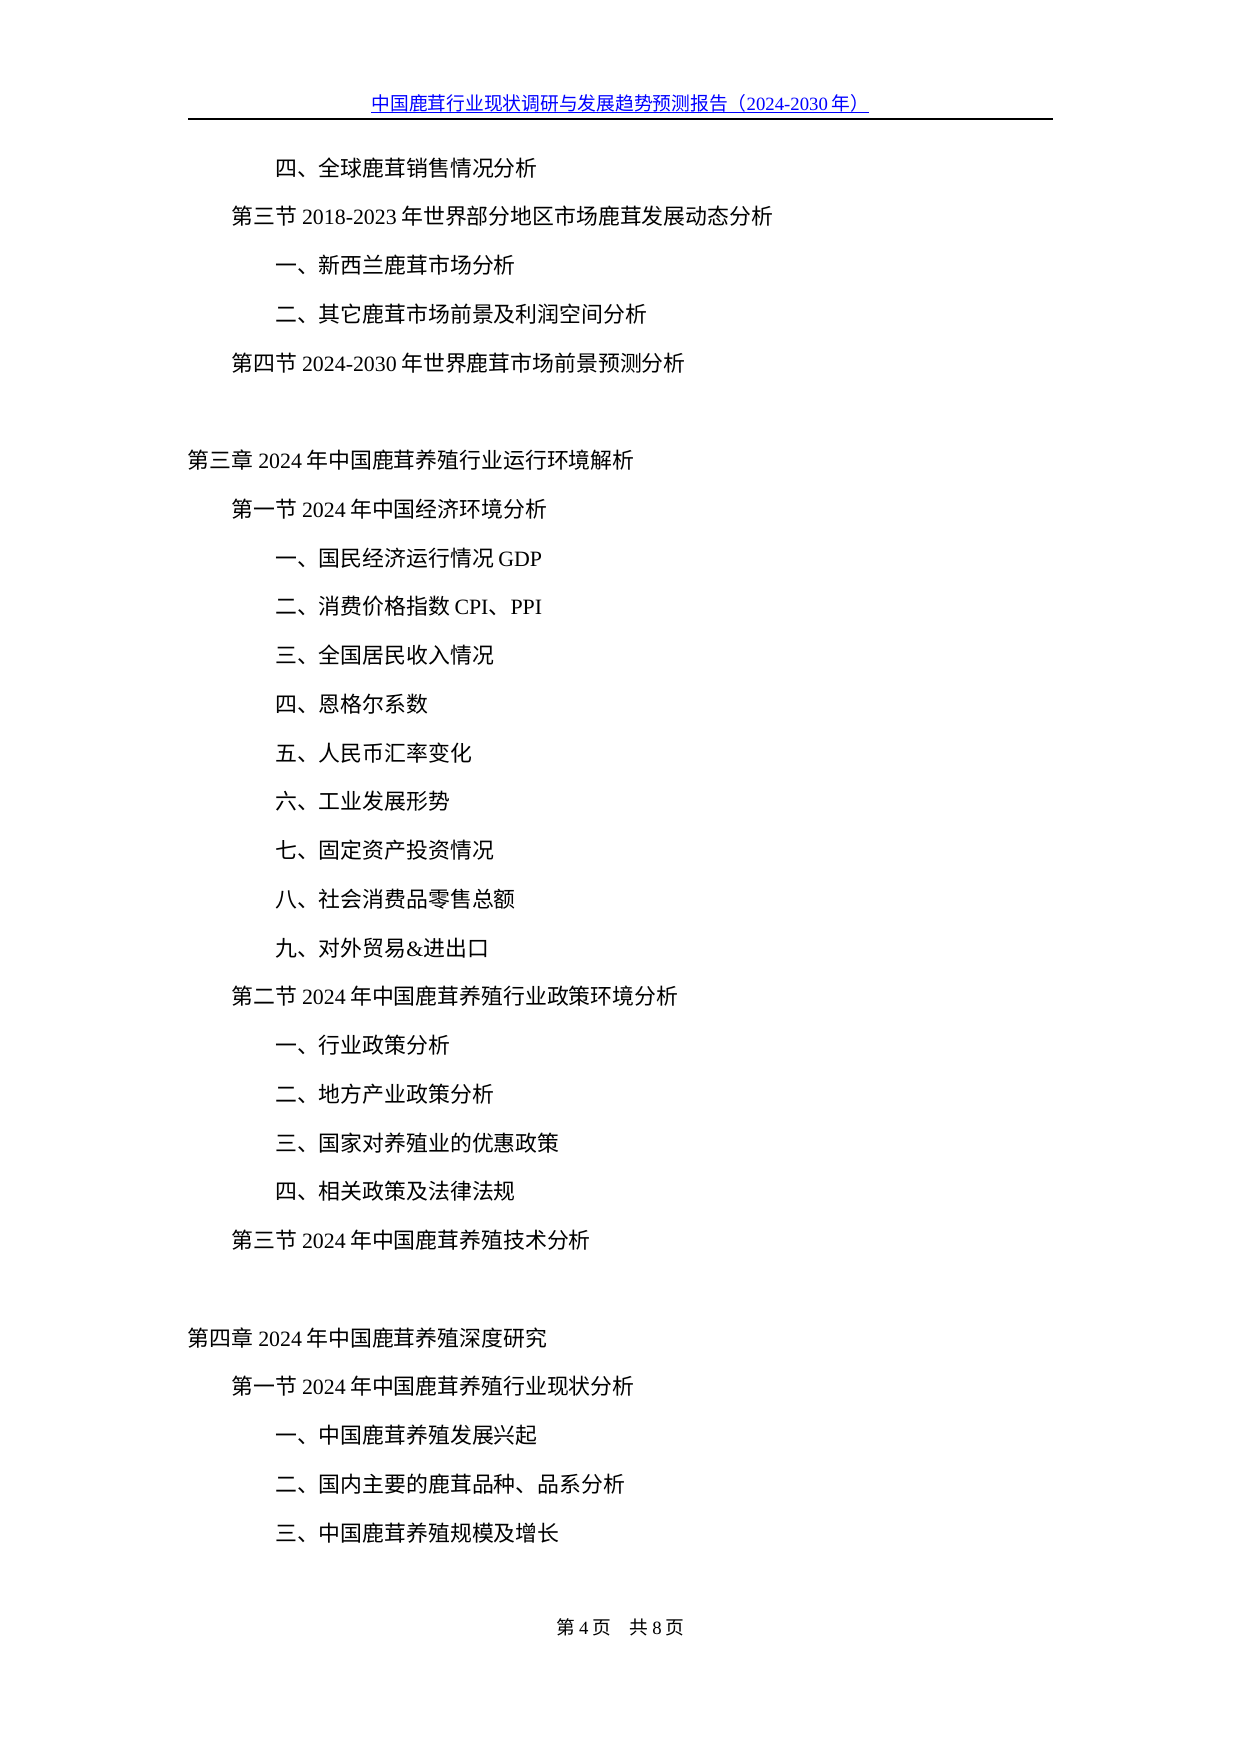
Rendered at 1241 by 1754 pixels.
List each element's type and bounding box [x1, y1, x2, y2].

text [187, 150, 1053, 1548]
